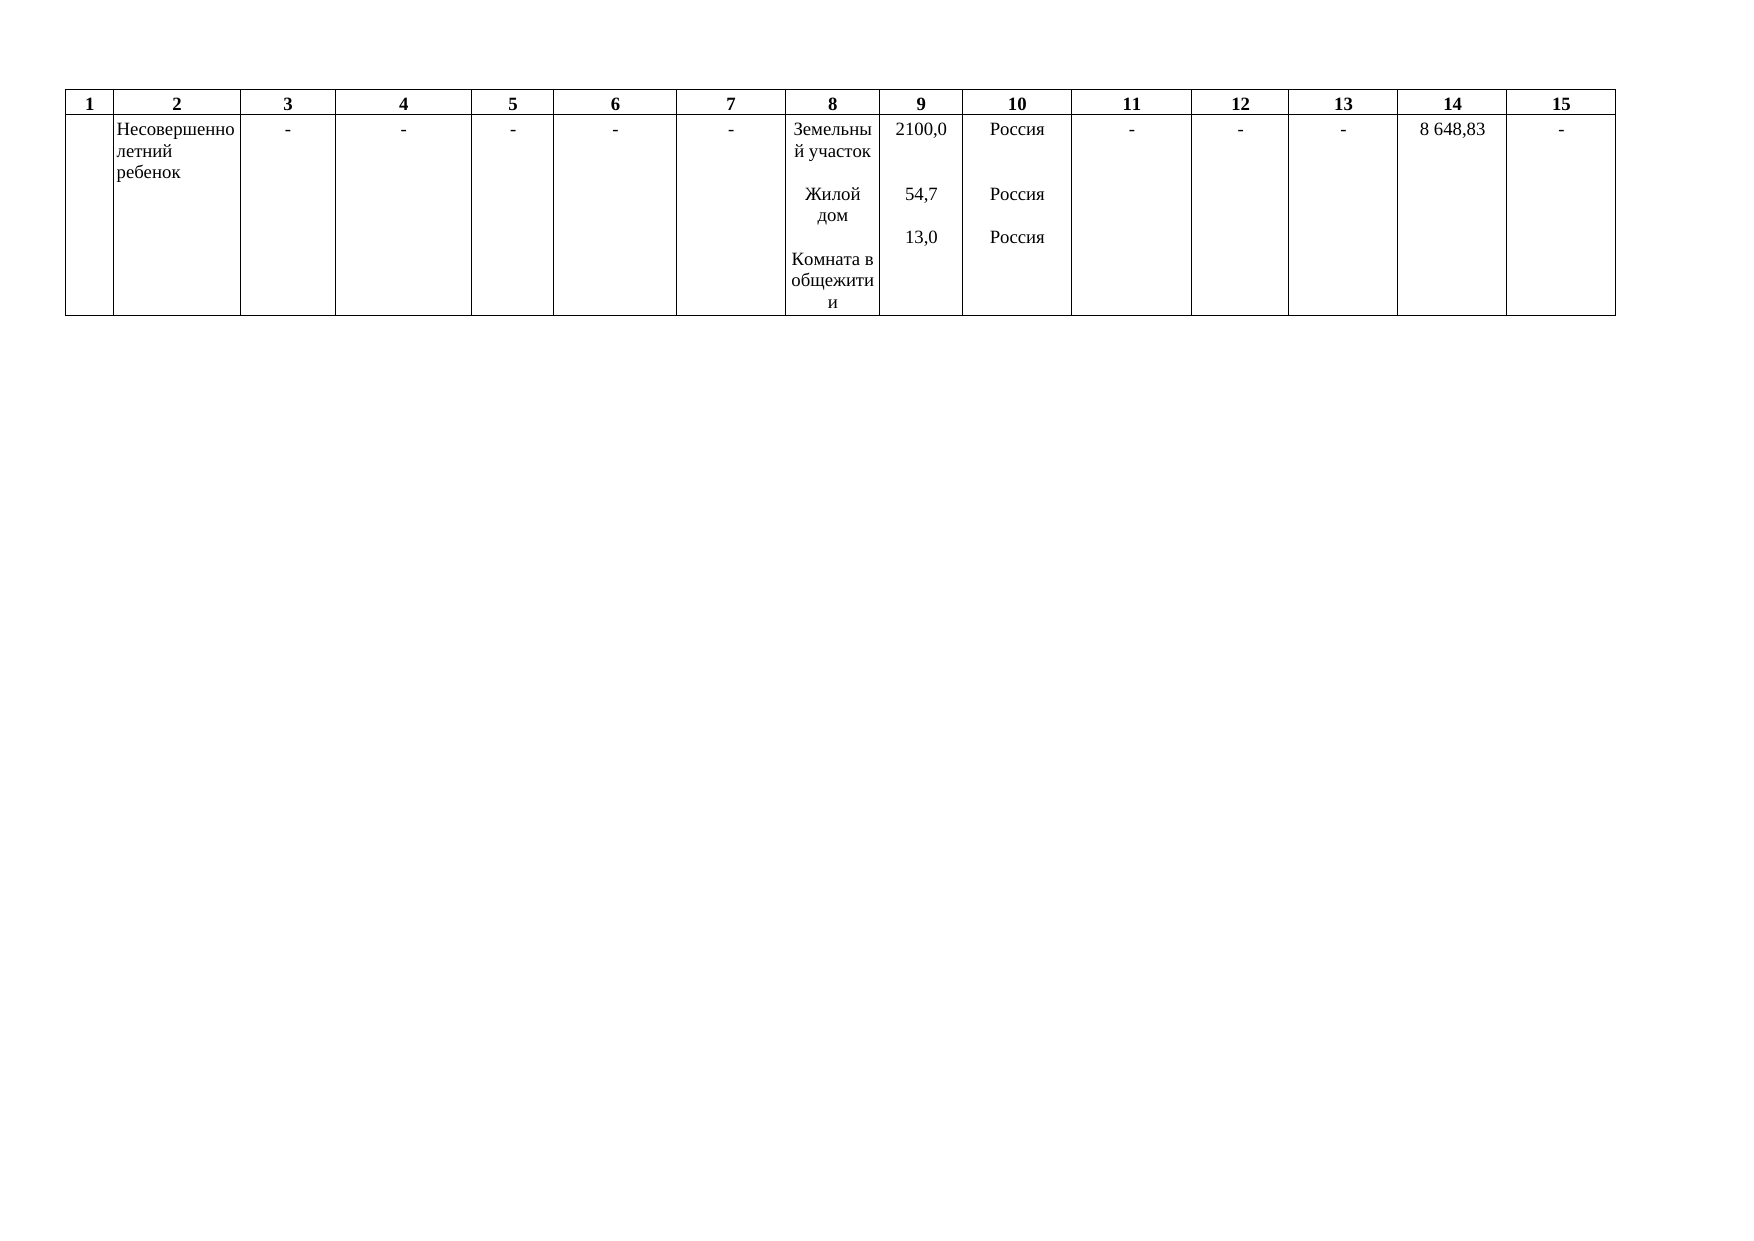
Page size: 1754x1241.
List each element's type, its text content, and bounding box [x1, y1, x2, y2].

table_cell - [1507, 115, 1615, 315]
table_cell - [554, 115, 676, 315]
table_cell - [472, 115, 553, 315]
table_cell - [1192, 115, 1288, 315]
table_header 6 [554, 90, 676, 114]
table_header 11 [1072, 90, 1191, 114]
table_cell Россия Россия Россия [963, 115, 1071, 315]
table_cell Земельный участок Жилой дом Комната в общежитии [786, 115, 879, 315]
table_header 2 [114, 90, 240, 114]
table_cell 8 648,83 [1398, 115, 1506, 315]
table_header 10 [963, 90, 1071, 114]
table_cell Несовершеннолетний ребенок [114, 115, 240, 315]
table_cell - [241, 115, 335, 315]
table_header 4 [336, 90, 471, 114]
table_header 5 [472, 90, 553, 114]
table_cell - [1072, 115, 1191, 315]
table_cell 2100,0 54,7 13,0 [880, 115, 962, 315]
table_header 12 [1192, 90, 1288, 114]
table_header 9 [880, 90, 962, 114]
table_header 1 [66, 90, 113, 114]
table_header 15 [1507, 90, 1615, 114]
table_header 8 [786, 90, 879, 114]
table_cell - [677, 115, 785, 315]
table_header 14 [1398, 90, 1506, 114]
table_header 13 [1289, 90, 1397, 114]
table_cell - [336, 115, 471, 315]
table_header 7 [677, 90, 785, 114]
table_cell - [1289, 115, 1397, 315]
table_header 3 [241, 90, 335, 114]
